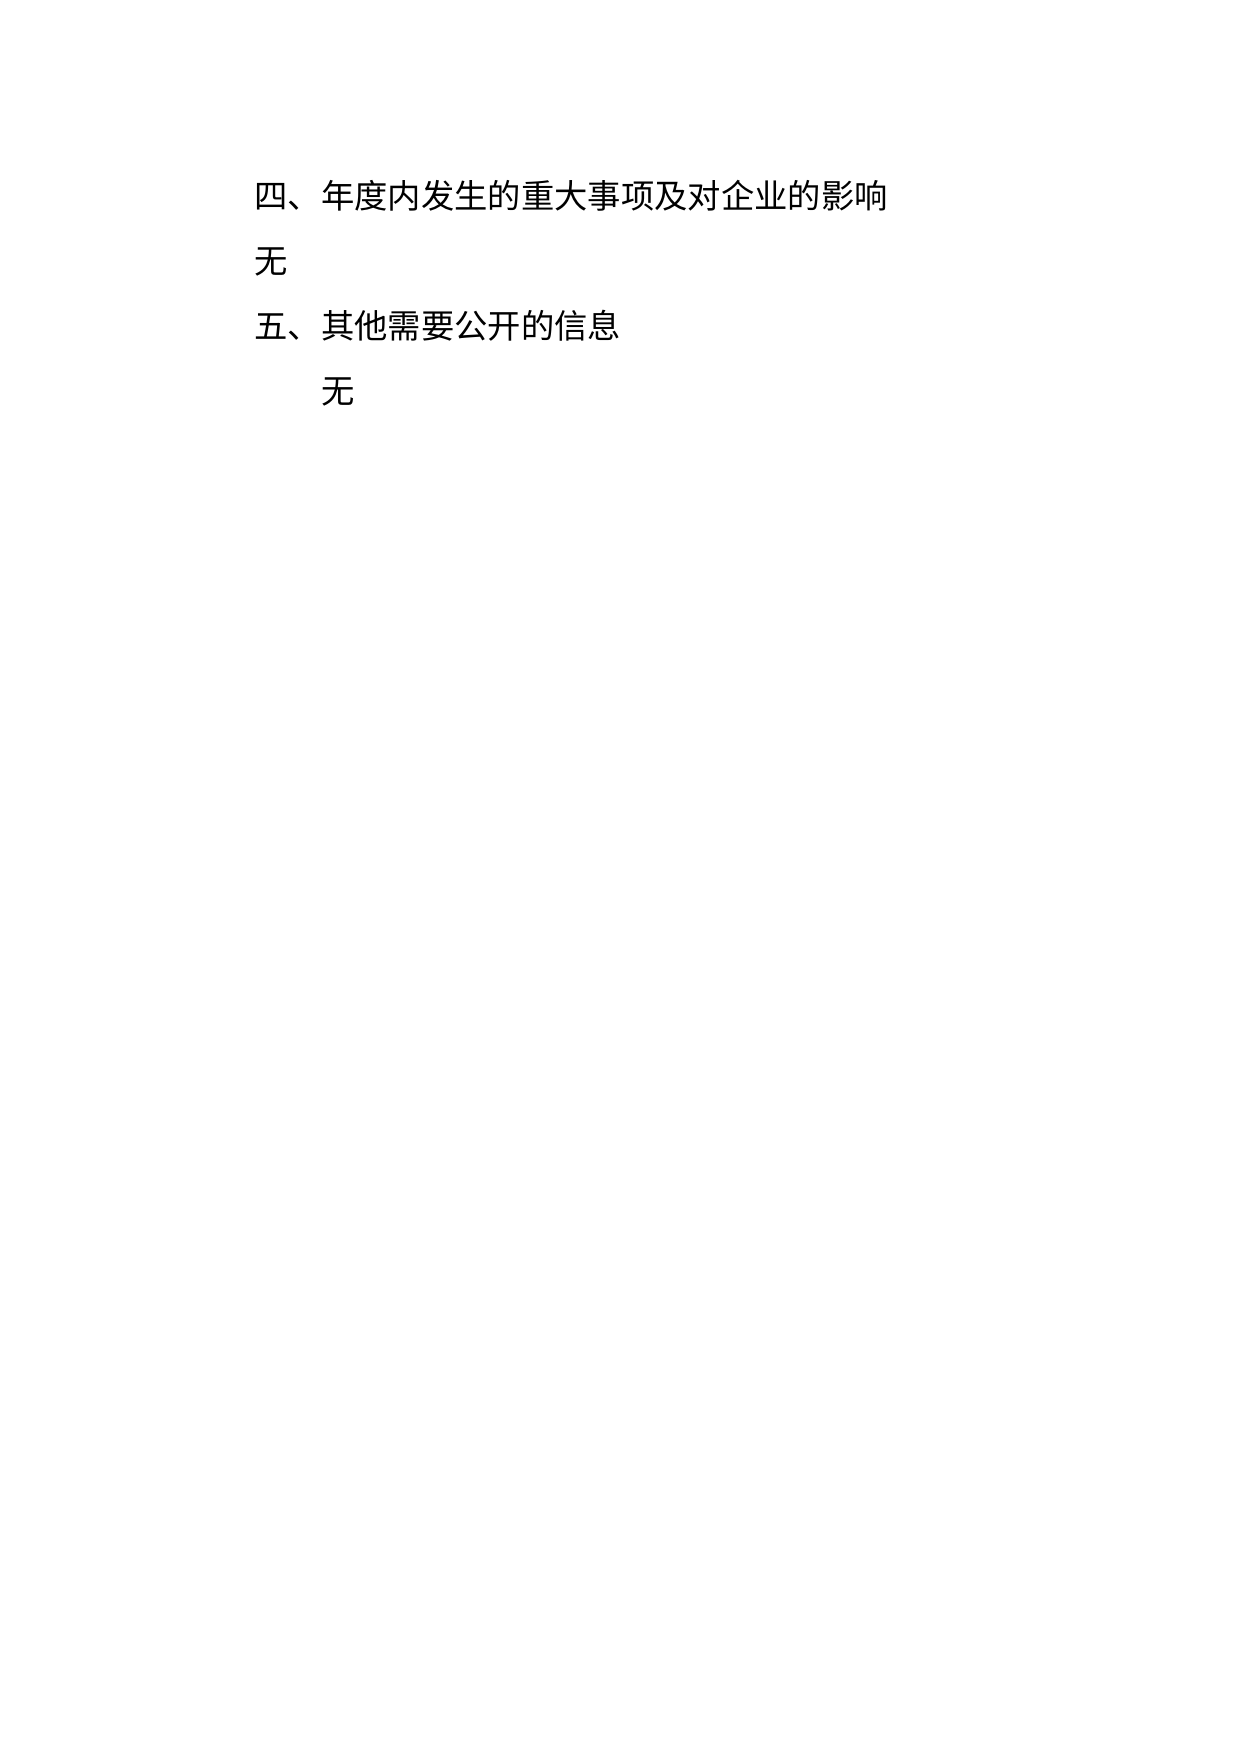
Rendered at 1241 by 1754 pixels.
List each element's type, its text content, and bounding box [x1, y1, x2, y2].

text 五、其他需要公开的信息 [187, 292, 1053, 357]
text 无 [187, 357, 1053, 422]
text 四、年度内发生的重大事项及对企业的影响 [187, 162, 1053, 227]
text 无 [187, 227, 1053, 292]
